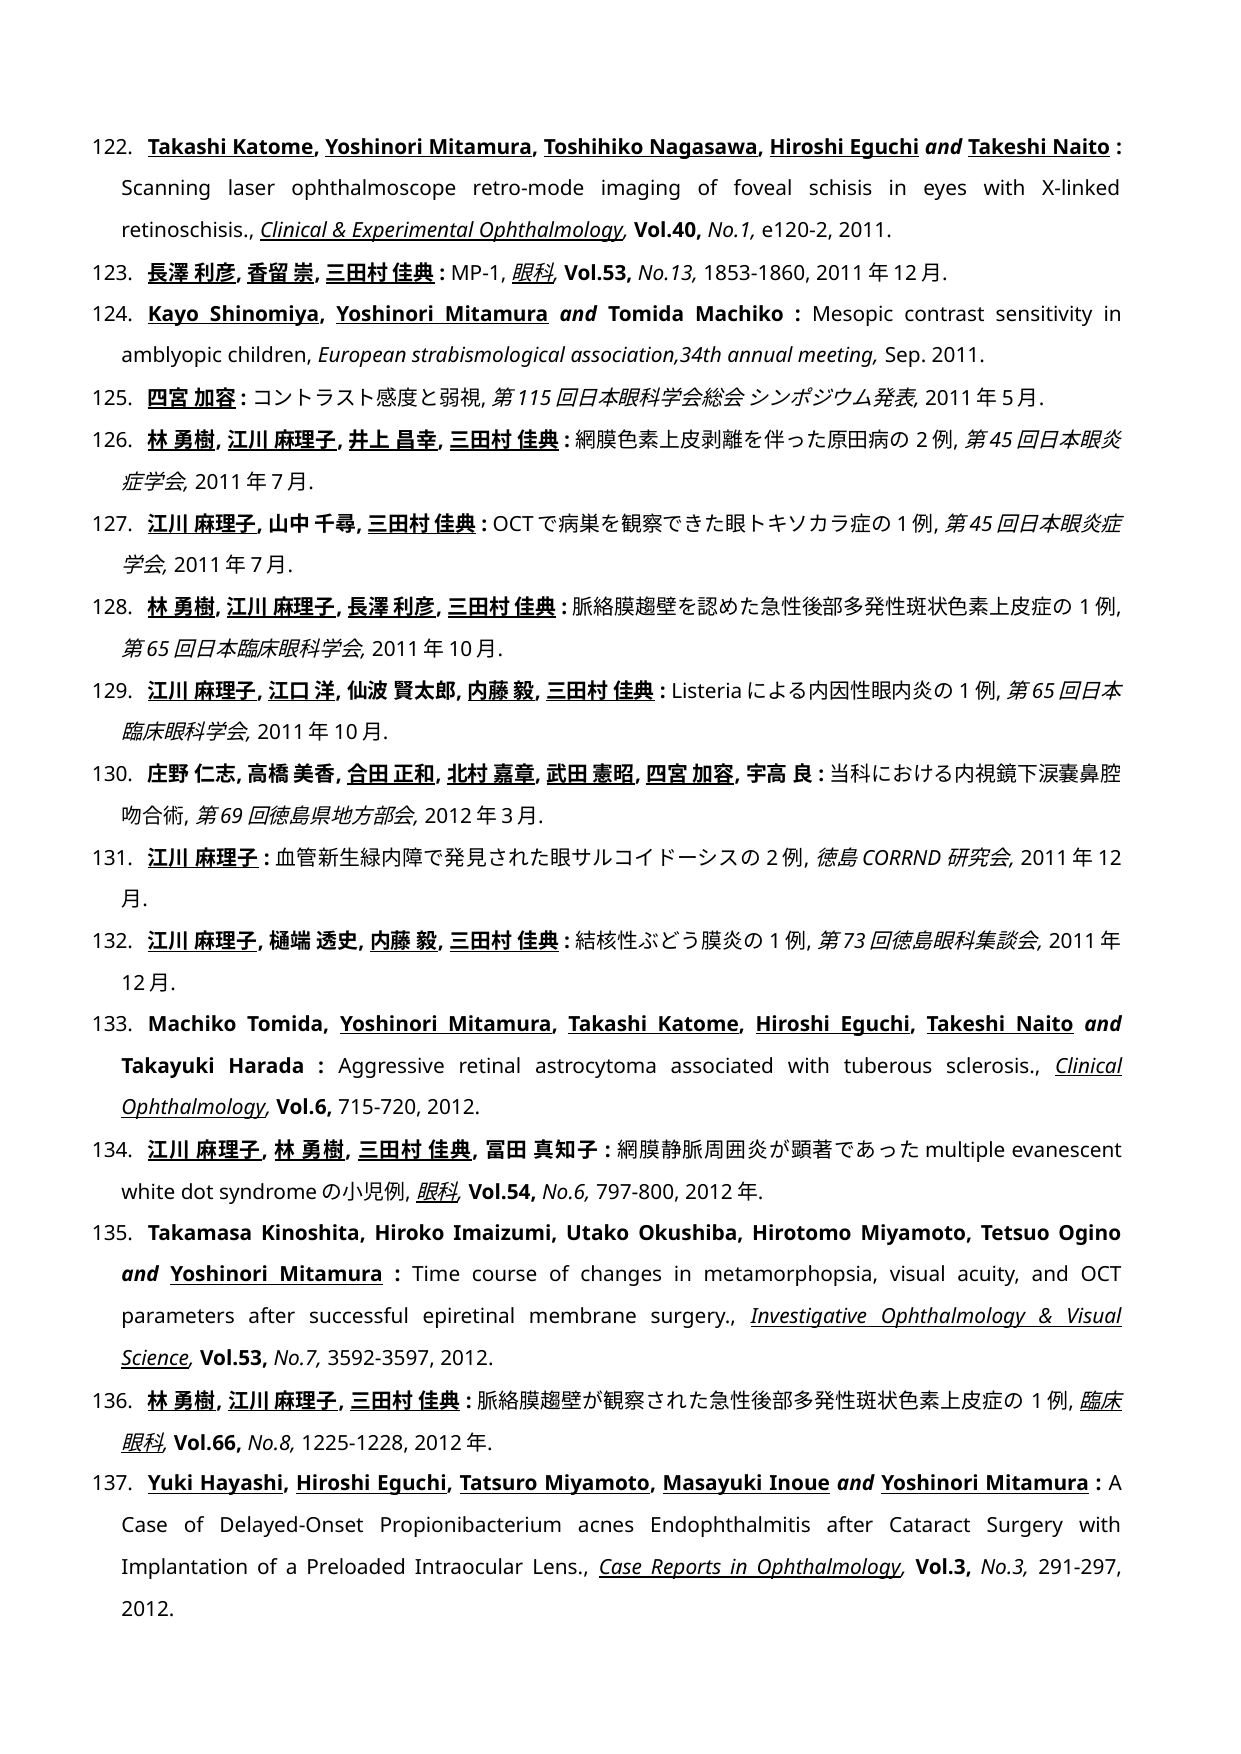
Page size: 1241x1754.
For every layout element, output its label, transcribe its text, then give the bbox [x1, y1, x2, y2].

list Takashi Katome, Yoshinori Mitamura, Toshihiko Nagasawa, Hiroshi Eguchi and Takeshi Naito : Scanning laser ophthalmoscope retro-mode imaging of foveal schisis in eyes with X-linked retinoschisis., Clinical & Experimental Ophthalmology, Vol.40, No.1, e120-2, 2011. [92, 125, 1122, 250]
list 江川 麻理子 : 血管新生緑内障で発見された眼サルコイドーシスの2例, 徳島CORRND研究会, 2011年12月. [92, 835, 1122, 919]
list Takamasa Kinoshita, Hiroko Imaizumi, Utako Okushiba, Hirotomo Miyamoto, Tetsuo Ogino and Yoshinori Mitamura : Time course of changes in metamorphopsia, visual acuity, and OCT parameters after successful epiretinal membrane surgery., Investigative Ophthalmology & Visual Science, Vol.53, No.7, 3592-3597, 2012. [92, 1211, 1122, 1378]
list 江川 麻理子, 江口 洋, 仙波 賢太郎, 内藤 毅, 三田村 佳典 : Listeriaによる内因性眼内炎の1例, 第65回日本臨床眼科学会, 2011年10月. [92, 668, 1122, 752]
list 江川 麻理子, 山中 千尋, 三田村 佳典 : OCTで病巣を観察できた眼トキソカラ症の1例, 第45回日本眼炎症学会, 2011年7月. [92, 501, 1122, 584]
list 江川 麻理子, 樋端 透史, 内藤 毅, 三田村 佳典 : 結核性ぶどう膜炎の1例, 第73回徳島眼科集談会, 2011年12月. [92, 919, 1122, 1002]
list Yuki Hayashi, Hiroshi Eguchi, Tatsuro Miyamoto, Masayuki Inoue and Yoshinori Mitamura : A Case of Delayed-Onset Propionibacterium acnes Endophthalmitis after Cataract Surgery with Implantation of a Preloaded Intraocular Lens., Case Reports in Ophthalmology, Vol.3, No.3, 291-297, 2012. [92, 1462, 1122, 1629]
list 林 勇樹, 江川 麻理子, 井上 昌幸, 三田村 佳典 : 網膜色素上皮剥離を伴った原田病の2例, 第45回日本眼炎症学会, 2011年7月. [92, 417, 1122, 501]
list 江川 麻理子, 林 勇樹, 三田村 佳典, 冨田 真知子 : 網膜静脈周囲炎が顕著であったmultiple evanescent white dot syndromeの小児例, 眼科, Vol.54, No.6, 797-800, 2012年. [92, 1128, 1122, 1211]
list Machiko Tomida, Yoshinori Mitamura, Takashi Katome, Hiroshi Eguchi, Takeshi Naito and Takayuki Harada : Aggressive retinal astrocytoma associated with tuberous sclerosis., Clinical Ophthalmology, Vol.6, 715-720, 2012. [92, 1002, 1122, 1128]
list 林 勇樹, 江川 麻理子, 三田村 佳典 : 脈絡膜趨壁が観察された急性後部多発性斑状色素上皮症の1例, 臨床眼科, Vol.66, No.8, 1225-1228, 2012年. [92, 1378, 1122, 1462]
list Kayo Shinomiya, Yoshinori Mitamura and Tomida Machiko : Mesopic contrast sensitivity in amblyopic children, European strabismological association,34th annual meeting, Sep. 2011. [92, 292, 1122, 376]
list 長澤 利彦, 香留 崇, 三田村 佳典 : MP-1, 眼科, Vol.53, No.13, 1853-1860, 2011年12月. [92, 250, 1122, 292]
list 庄野 仁志, 高橋 美香, 合田 正和, 北村 嘉章, 武田 憲昭, 四宮 加容, 宇高 良 : 当科における内視鏡下涙嚢鼻腔吻合術, 第69回徳島県地方部会, 2012年3月. [92, 752, 1122, 835]
list 林 勇樹, 江川 麻理子, 長澤 利彦, 三田村 佳典 : 脈絡膜趨壁を認めた急性後部多発性斑状色素上皮症の1例, 第65回日本臨床眼科学会, 2011年10月. [92, 584, 1122, 668]
list 四宮 加容 : コントラスト感度と弱視, 第115回日本眼科学会総会 シンポジウム発表, 2011年5月. [92, 376, 1122, 417]
